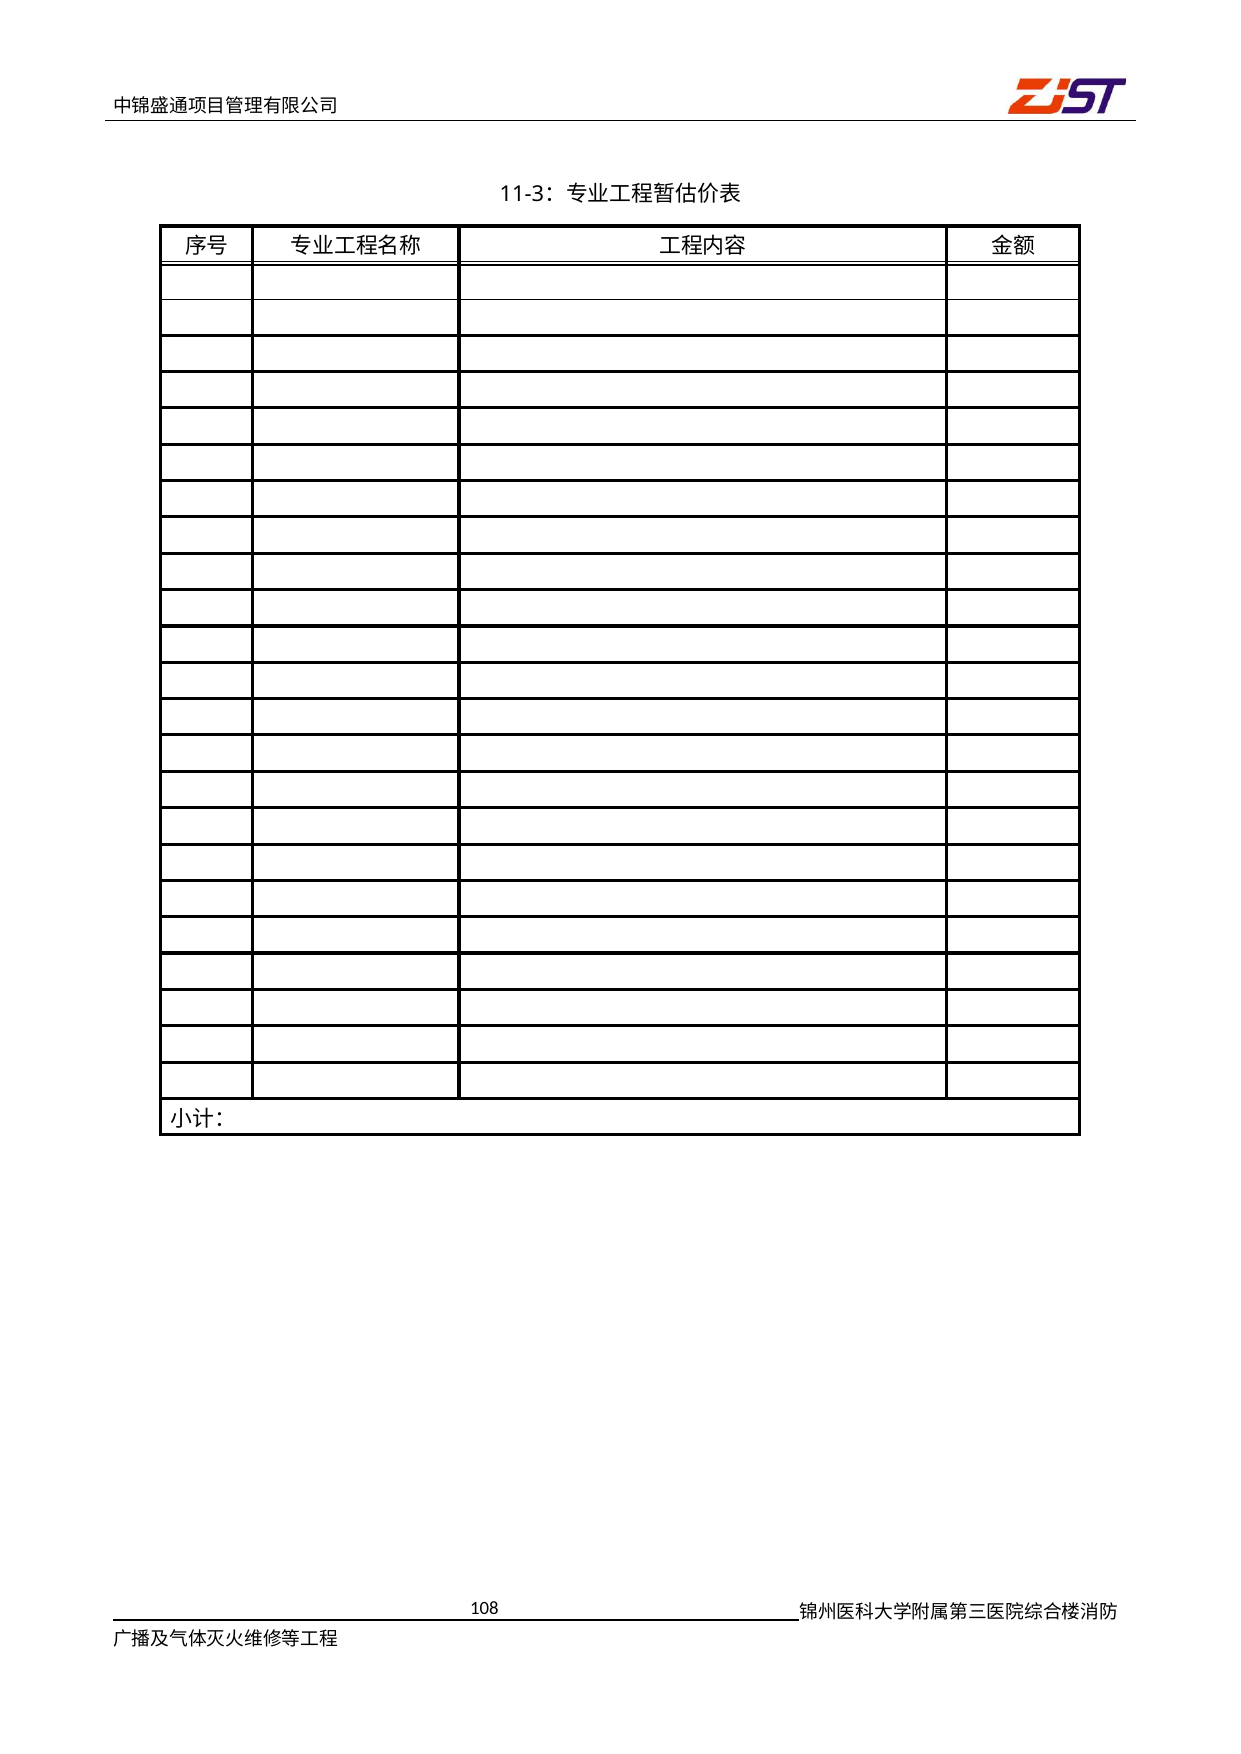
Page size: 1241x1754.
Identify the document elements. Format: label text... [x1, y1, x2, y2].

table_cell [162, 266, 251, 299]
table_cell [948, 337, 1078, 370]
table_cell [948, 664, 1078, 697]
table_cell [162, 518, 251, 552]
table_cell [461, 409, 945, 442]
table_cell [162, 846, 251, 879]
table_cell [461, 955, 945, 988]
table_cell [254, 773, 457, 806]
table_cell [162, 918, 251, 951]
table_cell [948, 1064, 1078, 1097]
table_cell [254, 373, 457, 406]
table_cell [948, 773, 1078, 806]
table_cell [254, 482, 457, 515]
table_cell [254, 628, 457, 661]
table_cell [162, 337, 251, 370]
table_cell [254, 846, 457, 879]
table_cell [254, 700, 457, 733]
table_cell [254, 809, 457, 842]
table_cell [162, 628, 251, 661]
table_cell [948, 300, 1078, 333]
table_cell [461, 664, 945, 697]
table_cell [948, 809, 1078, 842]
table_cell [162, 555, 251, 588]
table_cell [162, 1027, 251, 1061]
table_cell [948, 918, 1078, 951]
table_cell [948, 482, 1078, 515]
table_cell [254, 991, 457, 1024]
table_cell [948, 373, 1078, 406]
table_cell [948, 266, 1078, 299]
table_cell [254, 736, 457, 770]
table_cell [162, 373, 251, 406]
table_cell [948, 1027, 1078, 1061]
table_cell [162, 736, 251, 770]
text 11-3：专业工程暂估价表 [113, 175, 1127, 208]
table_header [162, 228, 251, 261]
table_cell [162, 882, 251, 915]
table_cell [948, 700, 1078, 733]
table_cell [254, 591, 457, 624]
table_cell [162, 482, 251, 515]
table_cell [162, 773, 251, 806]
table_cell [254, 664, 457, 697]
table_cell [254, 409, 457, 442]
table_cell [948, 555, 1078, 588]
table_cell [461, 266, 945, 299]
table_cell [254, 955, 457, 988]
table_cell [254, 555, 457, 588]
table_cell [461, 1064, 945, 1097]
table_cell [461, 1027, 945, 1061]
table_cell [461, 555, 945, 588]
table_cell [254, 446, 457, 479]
picture [1004, 74, 1126, 113]
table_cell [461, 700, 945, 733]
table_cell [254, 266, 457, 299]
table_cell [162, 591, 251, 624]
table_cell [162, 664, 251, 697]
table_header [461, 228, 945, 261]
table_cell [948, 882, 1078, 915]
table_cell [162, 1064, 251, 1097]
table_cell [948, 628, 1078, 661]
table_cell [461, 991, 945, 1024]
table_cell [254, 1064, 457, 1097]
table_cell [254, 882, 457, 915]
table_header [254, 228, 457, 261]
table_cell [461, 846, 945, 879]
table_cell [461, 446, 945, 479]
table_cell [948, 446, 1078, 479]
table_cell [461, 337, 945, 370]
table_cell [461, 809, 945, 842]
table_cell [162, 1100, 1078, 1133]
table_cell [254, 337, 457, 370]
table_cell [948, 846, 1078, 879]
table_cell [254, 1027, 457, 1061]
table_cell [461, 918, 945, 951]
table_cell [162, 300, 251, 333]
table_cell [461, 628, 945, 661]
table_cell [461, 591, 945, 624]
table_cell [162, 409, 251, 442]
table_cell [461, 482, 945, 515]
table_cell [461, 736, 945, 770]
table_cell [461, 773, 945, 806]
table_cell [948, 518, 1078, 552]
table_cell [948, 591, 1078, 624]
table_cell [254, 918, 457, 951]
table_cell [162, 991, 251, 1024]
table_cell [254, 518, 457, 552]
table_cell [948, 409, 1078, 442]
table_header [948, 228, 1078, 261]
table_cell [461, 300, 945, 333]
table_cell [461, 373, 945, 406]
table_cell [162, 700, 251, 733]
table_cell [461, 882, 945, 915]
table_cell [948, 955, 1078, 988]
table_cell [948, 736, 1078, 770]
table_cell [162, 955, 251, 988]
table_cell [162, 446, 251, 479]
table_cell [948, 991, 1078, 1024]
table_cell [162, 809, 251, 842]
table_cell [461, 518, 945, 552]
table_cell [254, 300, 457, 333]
